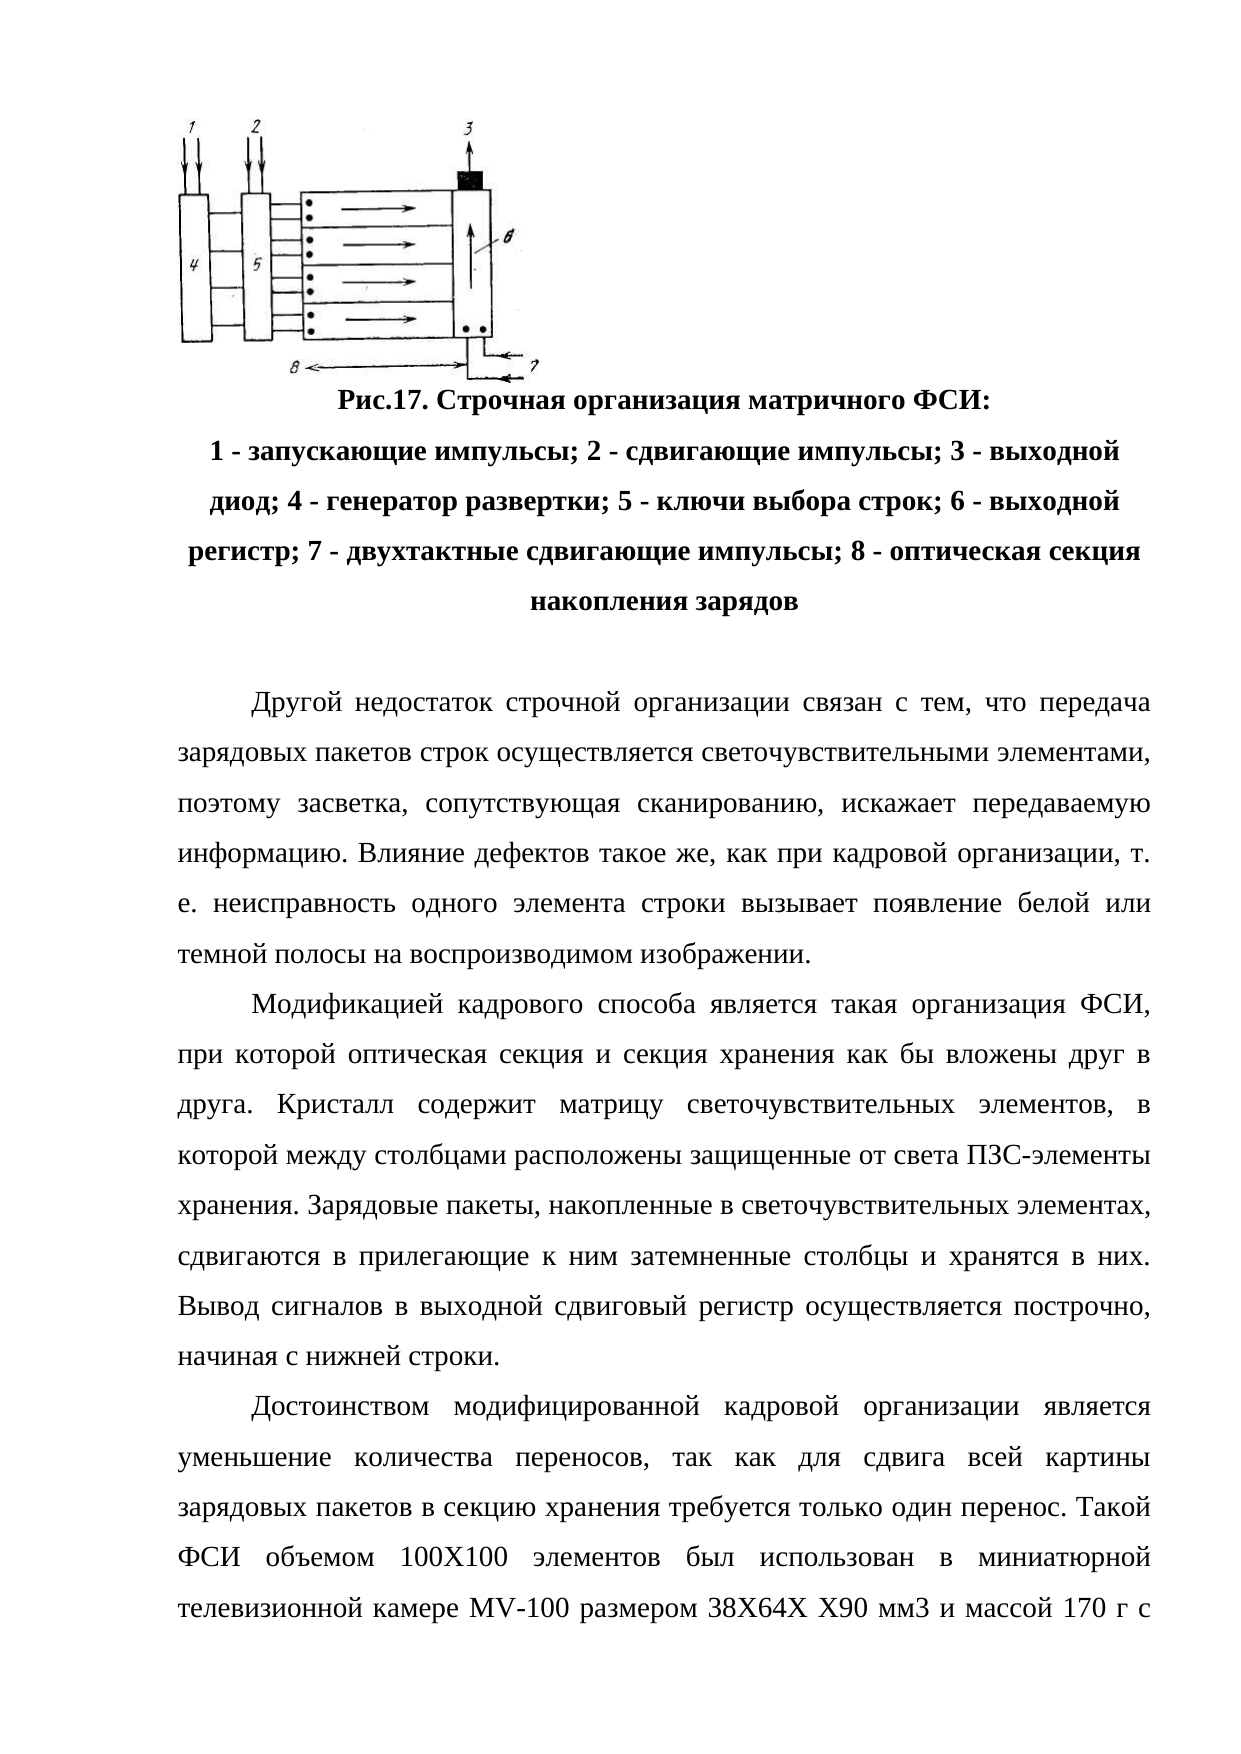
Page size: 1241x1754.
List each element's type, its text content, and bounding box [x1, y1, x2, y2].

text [177, 1388, 1152, 1623]
text Рис.17. Строчная организация матричного ФСИ: [177, 382, 1152, 416]
text Модификацией кадрового способа является такая организация ФСИ, при которой оптическая секция и секция хранения как бы вложены друг в друга. Кристалл содержит матрицу светочувствительных элементов, в которой между столбцами расположены защищенные от света ПЗС-элементы хранения. Зарядовые пакеты, накопленные в светочувствительных элементах, сдвигаются в прилегающие к ним затемненные столбцы и хранятся в них. Вывод сигналов в выходной сдвиговый регистр осуществляется построчно, начиная с нижней строки. [177, 986, 1152, 1372]
picture [177, 118, 542, 383]
text Другой недостаток строчной организации связан с тем, что передача зарядовых пакетов строк осуществляется светочувствительными элементами, поэтому засветка, сопутствующая сканированию, искажает передаваемую информацию. Влияние дефектов такое же, как при кадровой организации, т. е. неисправность одного элемента строки вызывает появление белой или темной полосы на воспроизводимом изображении. [177, 684, 1152, 969]
text 1 - запускающие импульсы; 2 - сдвигающие импульсы; 3 - выходной диод; 4 - генератор развертки; 5 - ключи выбора строк; 6 - выходной регистр; 7 - двухтактные сдвигающие импульсы; 8 - оптическая секция накопления зарядов [177, 433, 1152, 617]
